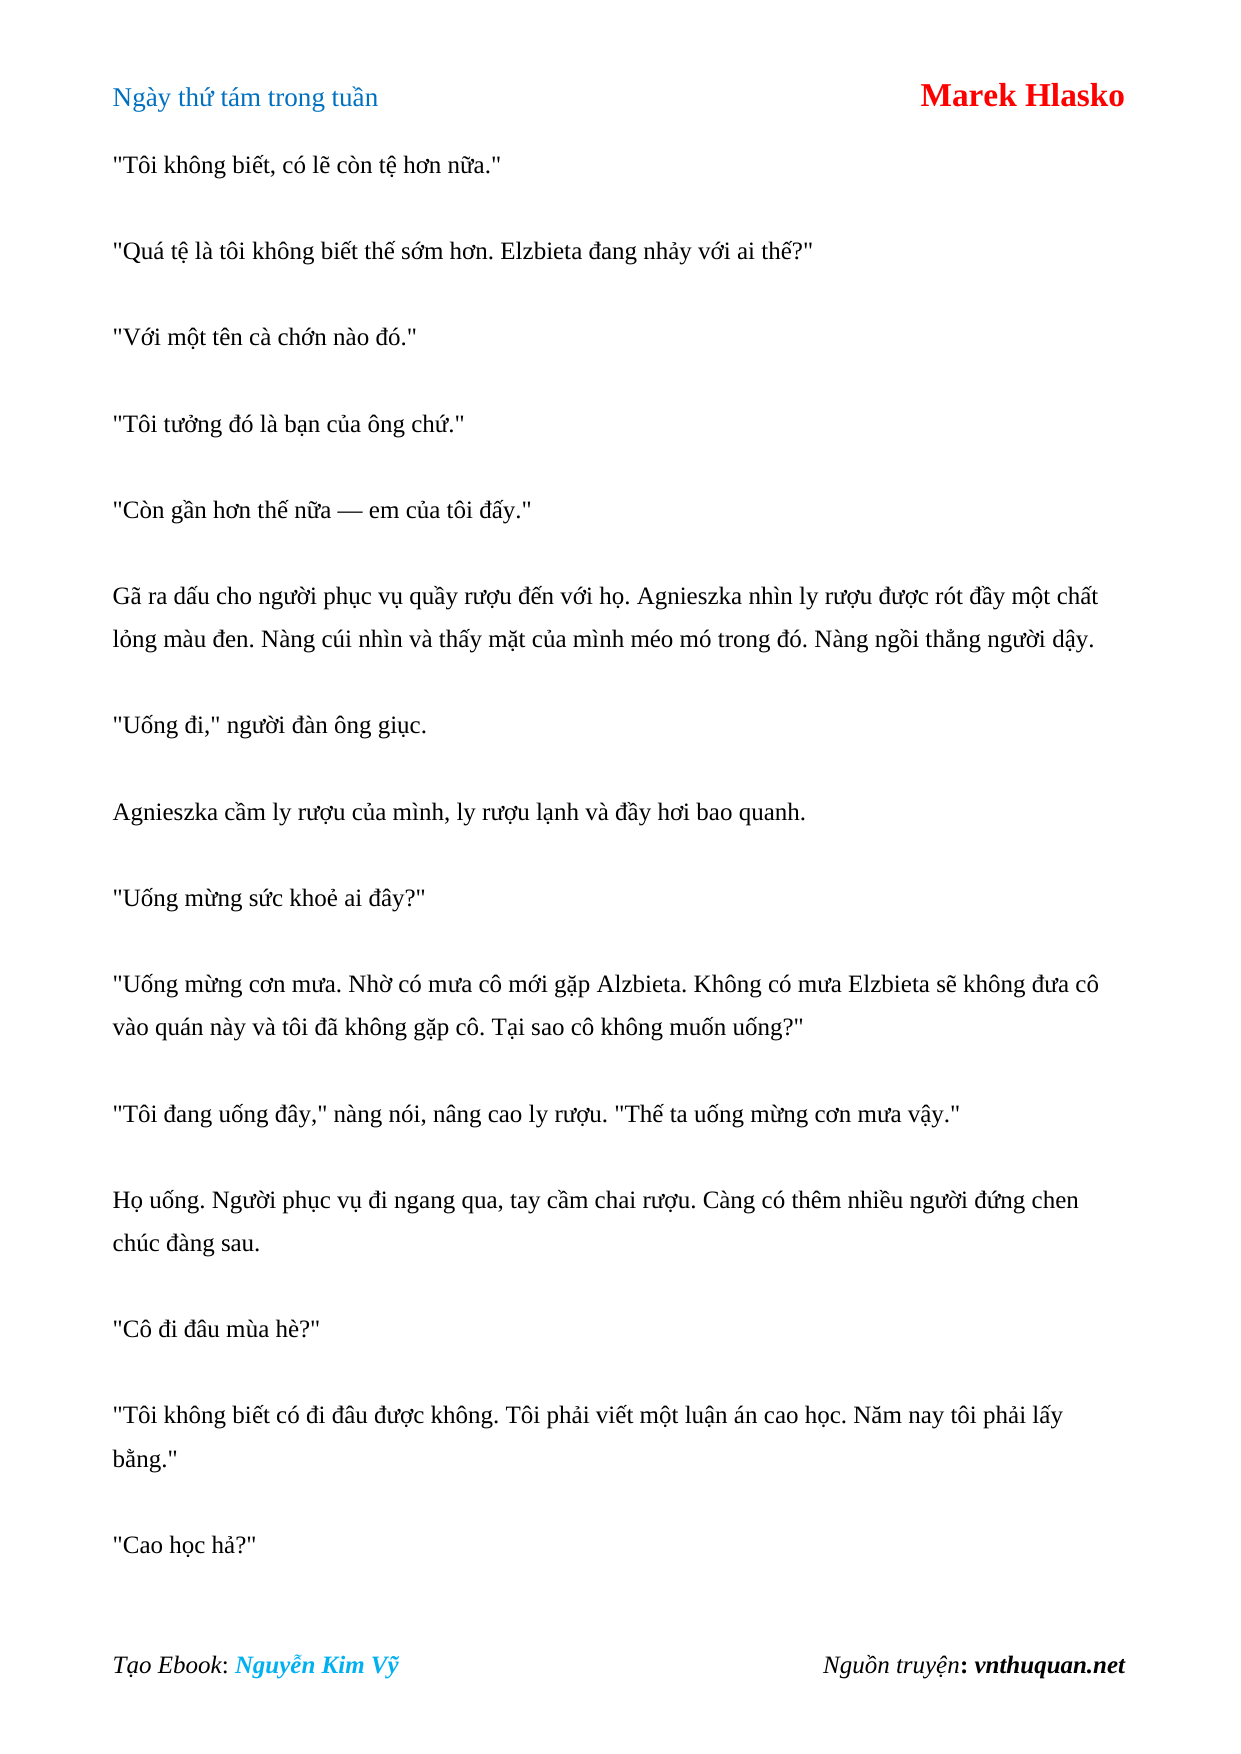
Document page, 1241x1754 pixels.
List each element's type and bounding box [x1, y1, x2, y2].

text [112, 150, 1128, 1602]
